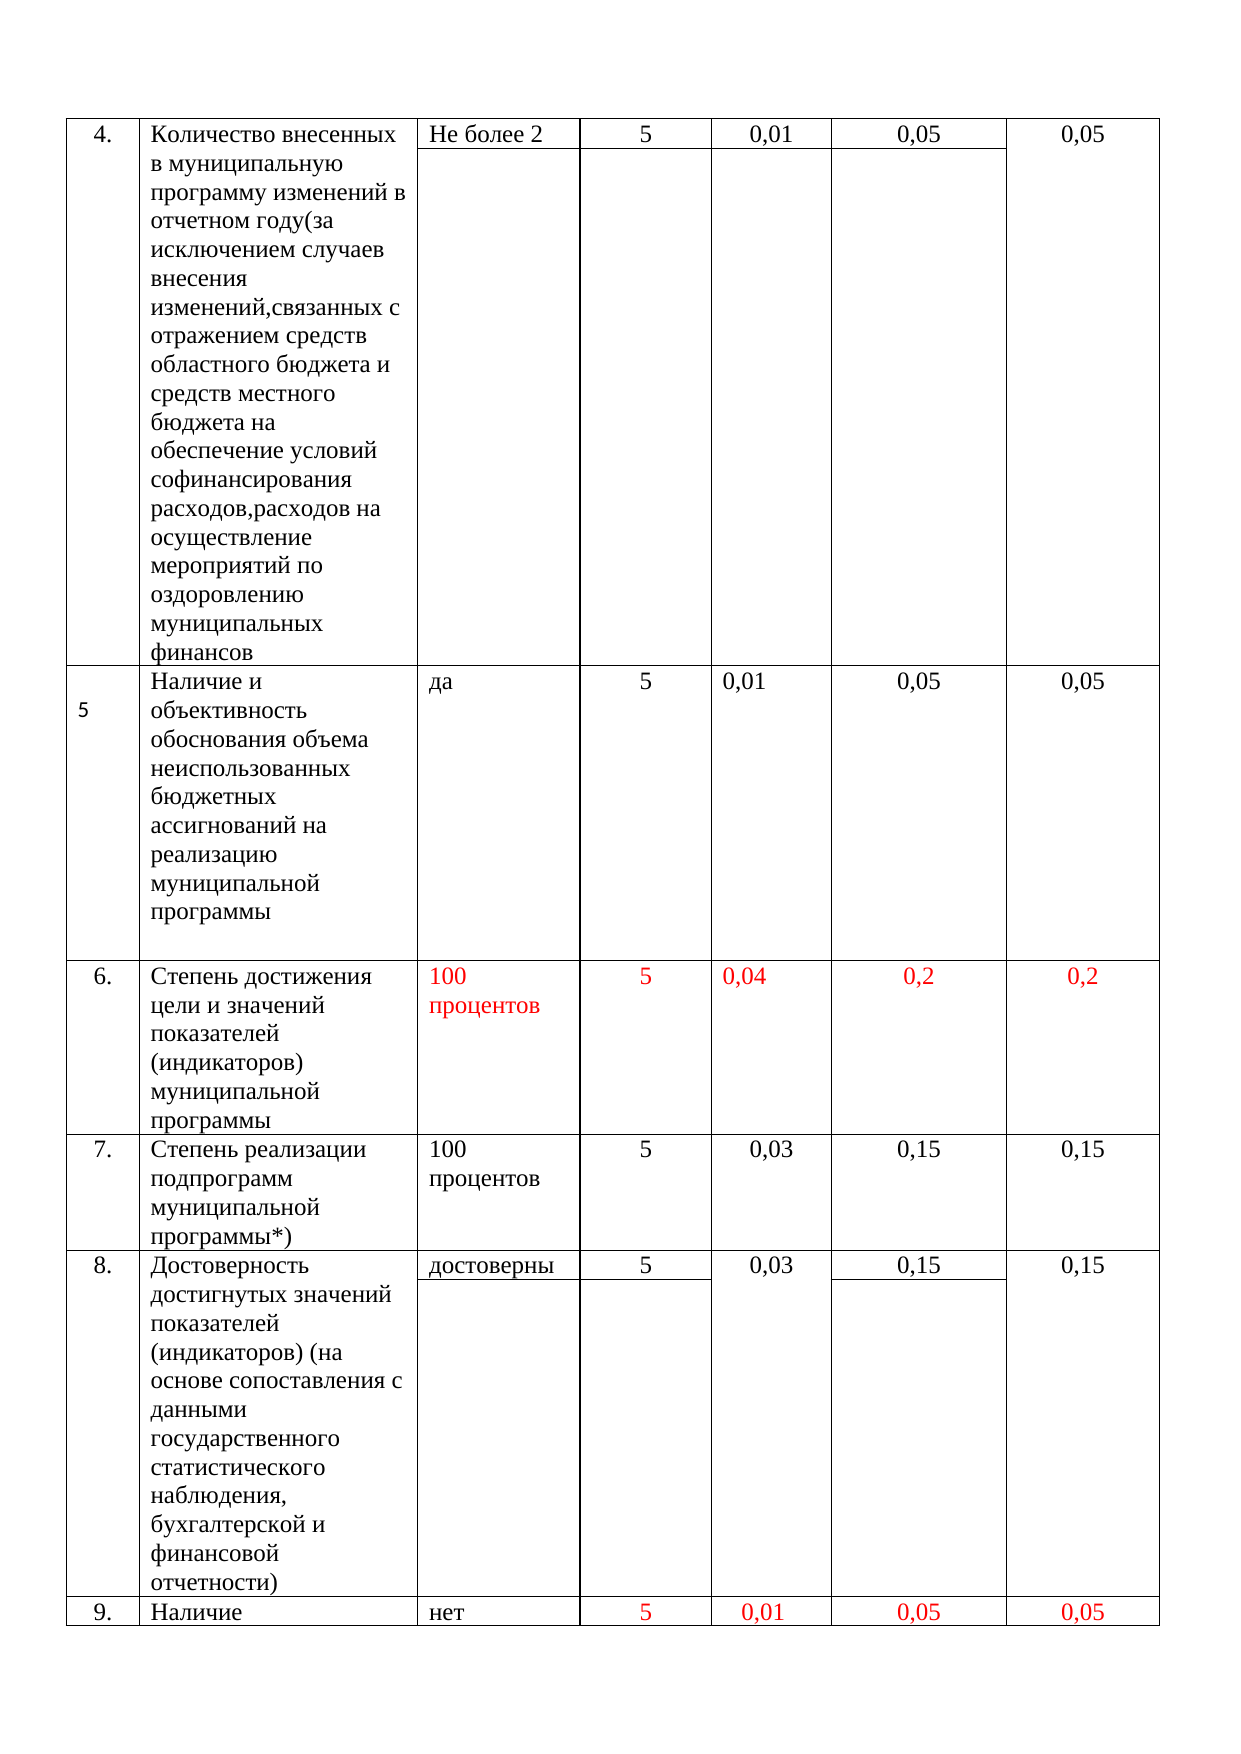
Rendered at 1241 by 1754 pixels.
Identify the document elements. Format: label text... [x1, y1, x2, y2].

table_cell Количество внесенных в муниципальную программу изменений в отчетном году(за исключением случаев внесения изменений,связанных с отражением средств областного бюджета и средств местного бюджета на обеспечение условий софинансирования расходов,расходов на осуществление мероприятий по оздоровлению муниципальных финансов [140, 119, 417, 665]
table_cell 8. [67, 1251, 139, 1596]
table_cell 5 [581, 1597, 711, 1625]
table_cell Наличие и объективность обоснования объема неиспользованных бюджетных ассигнований на реализацию муниципальной программы [140, 666, 417, 960]
table_cell [832, 149, 1006, 665]
table_cell 5 [581, 961, 711, 1133]
table_cell 5 [581, 1135, 711, 1249]
table_cell 0,01 [712, 119, 831, 148]
table_cell 5 [581, 666, 711, 960]
table_cell нет [418, 1597, 579, 1625]
table_cell [581, 1280, 711, 1596]
table_cell 5 [581, 1251, 711, 1279]
table_cell 0,05 [832, 1597, 1006, 1625]
table_cell 0,2 [1007, 961, 1159, 1133]
table_cell 0,2 [832, 961, 1006, 1133]
table_cell да [418, 666, 579, 960]
table_cell 0,15 [1007, 1135, 1159, 1249]
table_cell 5 [67, 666, 139, 960]
table_cell 7. [67, 1135, 139, 1249]
table_cell 9. [67, 1597, 139, 1625]
table_cell Достоверность достигнутых значений показателей (индикаторов) (на основе сопоставления с данными государственного статистического наблюдения, бухгалтерской и финансовой отчетности) [140, 1251, 417, 1596]
table_cell 4. [67, 119, 139, 665]
table_cell 0,05 [1007, 666, 1159, 960]
table_cell [418, 149, 579, 665]
table_cell 5 [581, 119, 711, 148]
table_cell [418, 1280, 579, 1596]
table_cell 0,15 [832, 1135, 1006, 1249]
table_cell 0,03 [712, 1251, 831, 1596]
table_cell [712, 149, 831, 665]
table_cell [581, 149, 711, 665]
table_cell 0,05 [832, 666, 1006, 960]
table_cell 0,15 [1007, 1251, 1159, 1596]
table_cell 100 процентов [418, 1135, 579, 1249]
table_cell достоверны [418, 1251, 579, 1279]
table_cell 0,05 [832, 119, 1006, 148]
table_cell 0,01 [712, 1597, 831, 1625]
table_cell [832, 1280, 1006, 1596]
table_cell 0,03 [712, 1135, 831, 1249]
table_cell Не более 2 [418, 119, 579, 148]
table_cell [140, 1597, 417, 1625]
table_cell 0,01 [712, 666, 831, 960]
table_cell Степень реализации подпрограмм муниципальной программы*) [140, 1135, 417, 1249]
table_cell 6. [67, 961, 139, 1133]
table_cell 100 процентов [418, 961, 579, 1133]
table_cell 0,04 [712, 961, 831, 1133]
table_cell 0,05 [1007, 119, 1159, 665]
table_cell 0,15 [832, 1251, 1006, 1279]
table_cell Степень достижения цели и значений показателей (индикаторов) муниципальной программы [140, 961, 417, 1133]
table_cell 0,05 [1007, 1597, 1159, 1625]
